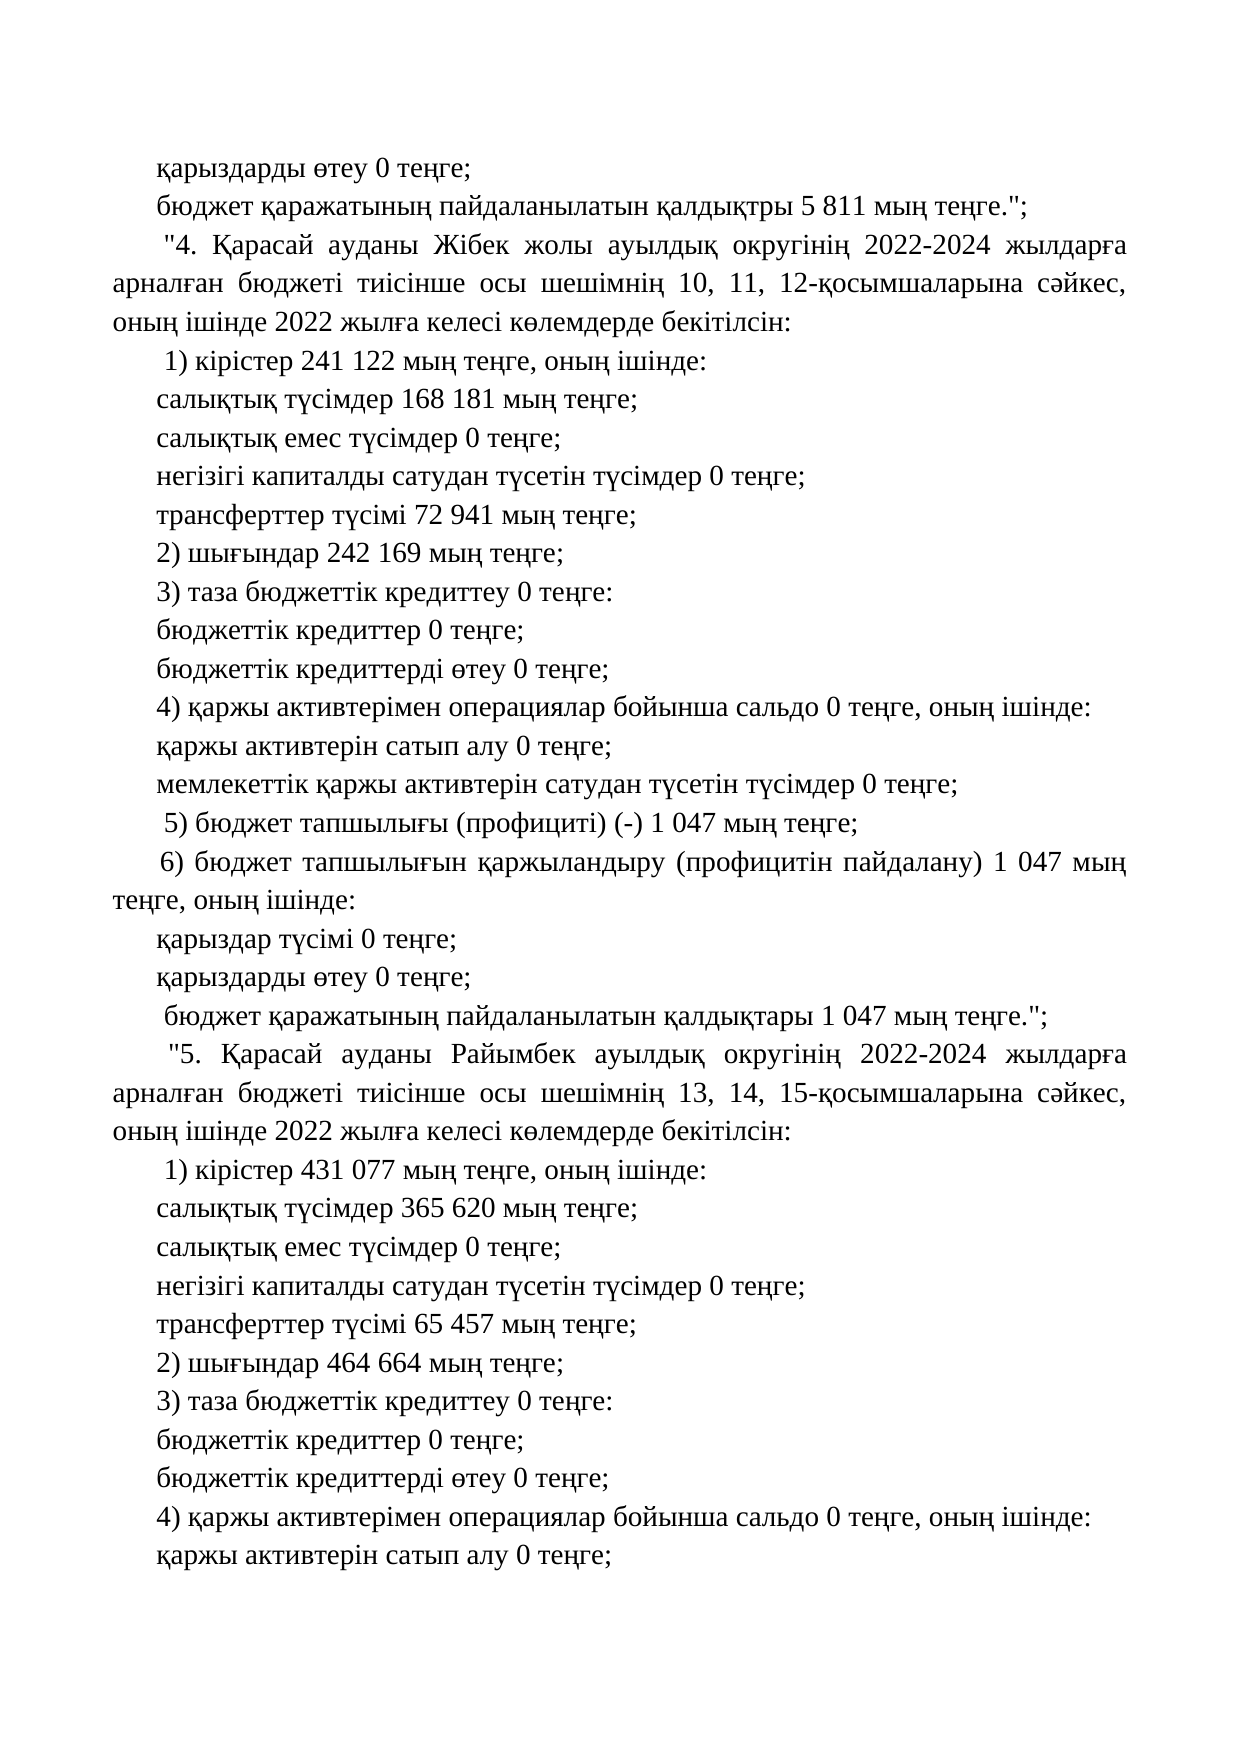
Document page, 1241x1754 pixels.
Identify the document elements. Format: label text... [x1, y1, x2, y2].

text қаржы активтерін сатып алу 0 теңге; [112, 1537, 1128, 1571]
text негізігі капиталды сатудан түсетін түсімдер 0 теңге; [112, 1268, 1128, 1301]
text 3) таза бюджеттік кредиттеу 0 теңге: [112, 574, 1128, 607]
text бюджет қаражатының пайдаланылатын қалдықтары 1 047 мың теңге."; [112, 998, 1128, 1031]
text бюджеттік кредиттер 0 теңге; [112, 1422, 1128, 1455]
text қарыздарды өтеу 0 теңге; [112, 959, 1128, 993]
text "4. Қарасай ауданы Жібек жолы ауылдық округінің 2022-2024 жылдарға арналған бюджеті тиісінше осы шешімнің 10, 11, 12-қосымшаларына сәйкес, оның ішінде 2022 жылға келесі көлемдерде бекітілсін: [112, 227, 1128, 338]
text 2) шығындар 464 664 мың теңге; [112, 1345, 1128, 1378]
text 4) қаржы активтерімен операциялар бойынша сальдо 0 теңге, оның ішінде: [112, 1499, 1128, 1532]
text қаржы активтерін сатып алу 0 теңге; [112, 728, 1128, 762]
text 2) шығындар 242 169 мың теңге; [112, 535, 1128, 569]
text бюджеттік кредиттерді өтеу 0 теңге; [112, 651, 1128, 684]
text бюджет қаражатының пайдаланылатын қалдықтры 5 811 мың теңге."; [112, 188, 1128, 222]
text 5) бюджет тапшылығы (профициті) (-) 1 047 мың теңге; [112, 805, 1128, 839]
text қарыздарды өтеу 0 теңге; [112, 150, 1128, 183]
text мемлекеттік қаржы активтерін сатудан түсетін түсімдер 0 теңге; [112, 767, 1128, 800]
text трансферттер түсімі 72 941 мың теңге; [112, 497, 1128, 530]
text салықтық емес түсімдер 0 теңге; [112, 1229, 1128, 1263]
text негізігі капиталды сатудан түсетін түсімдер 0 теңге; [112, 458, 1128, 492]
text қарыздар түсімі 0 теңге; [112, 921, 1128, 954]
text бюджеттік кредиттер 0 теңге; [112, 612, 1128, 646]
text салықтық емес түсімдер 0 теңге; [112, 420, 1128, 453]
text трансферттер түсімі 65 457 мың теңге; [112, 1306, 1128, 1340]
text салықтық түсімдер 365 620 мың теңге; [112, 1191, 1128, 1224]
text бюджеттік кредиттерді өтеу 0 теңге; [112, 1460, 1128, 1494]
text 6) бюджет тапшылығын қаржыландыру (профицитін пайдалану) 1 047 мың теңге, оның ішінде: [112, 844, 1128, 916]
text салықтық түсімдер 168 181 мың теңге; [112, 381, 1128, 415]
text "5. Қарасай ауданы Райымбек ауылдық округінің 2022-2024 жылдарға арналған бюджеті тиісінше осы шешімнің 13, 14, 15-қосымшаларына сәйкес, оның ішінде 2022 жылға келесі көлемдерде бекітілсін: [112, 1036, 1128, 1147]
text 1) кірістер 241 122 мың теңге, оның ішінде: [112, 343, 1128, 376]
text 4) қаржы активтерімен операциялар бойынша сальдо 0 теңге, оның ішінде: [112, 689, 1128, 723]
text 3) таза бюджеттік кредиттеу 0 теңге: [112, 1383, 1128, 1417]
text 1) кірістер 431 077 мың теңге, оның ішінде: [112, 1152, 1128, 1186]
